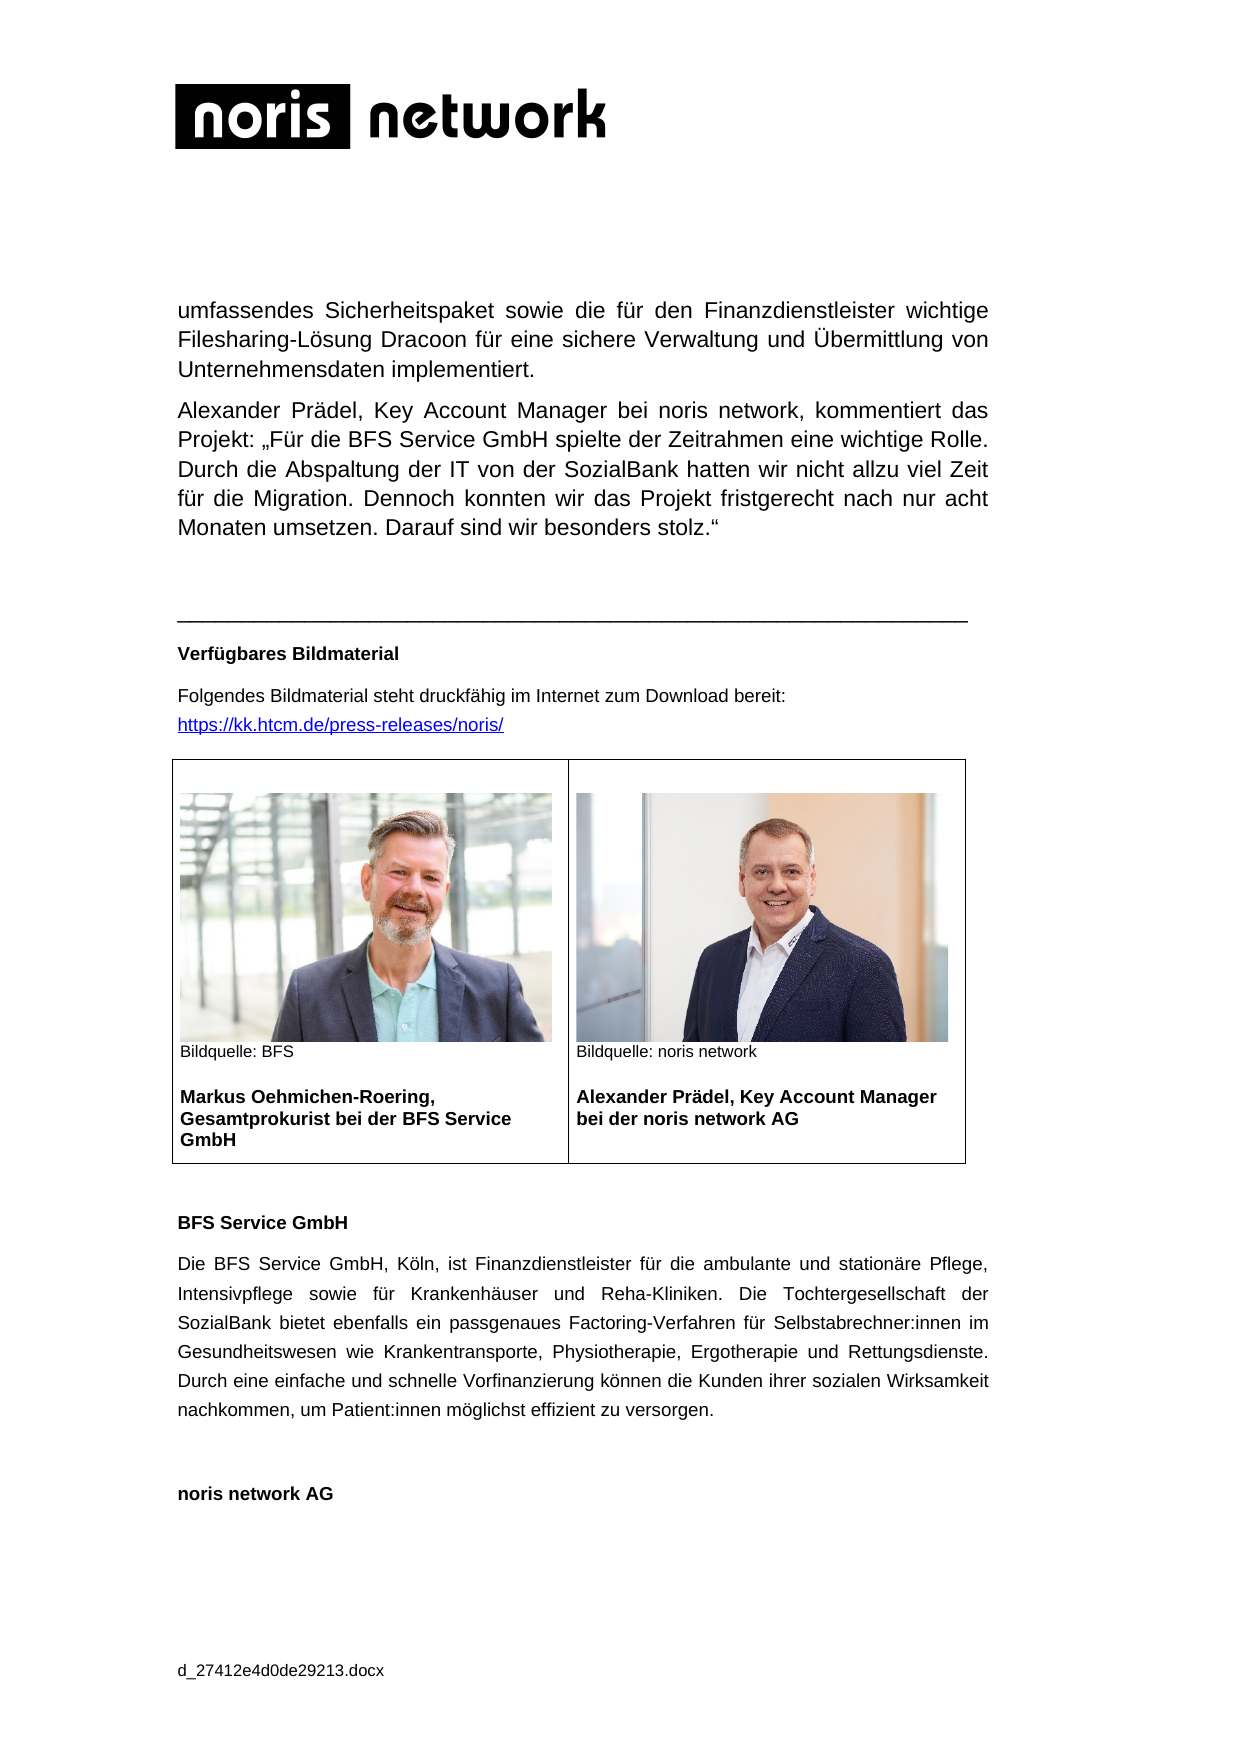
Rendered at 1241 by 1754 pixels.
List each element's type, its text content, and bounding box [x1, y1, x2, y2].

text ______________________________________________________________ [177, 595, 989, 624]
picture [175, 84, 606, 149]
table_header Bildquelle: BFS Markus Oehmichen-Roering, Gesamtprokurist bei der BFS Service GmbH [173, 760, 568, 1163]
text BFS Service GmbH [177, 1206, 989, 1235]
text Folgendes Bildmaterial steht druckfähig im Internet zum Download bereit: https://kk.htcm.de/press-releases/noris/ [177, 679, 989, 737]
table_header Bildquelle: noris network Alexander Prädel, Key Account Manager bei der noris network AG [569, 760, 965, 1163]
text Verfügbares Bildmaterial [177, 637, 989, 666]
text noris network AG [177, 1477, 989, 1506]
text Die BFS Service GmbH, Köln, ist Finanzdienstleister für die ambulante und stationäre Pflege, Intensivpflege sowie für Krankenhäuser und Reha-Kliniken. Die Tochtergesellschaft der SozialBank bietet ebenfalls ein passgenaues Factoring-Verfahren für Selbstabrechner:innen im Gesundheitswesen wie Krankentransporte, Physiotherapie, Ergotherapie und Rettungsdienste. Durch eine einfache und schnelle Vorfinanzierung können die Kunden ihrer sozialen Wirksamkeit nachkommen, um Patient:innen möglichst effizient zu versorgen. [177, 1247, 989, 1422]
picture [576, 793, 949, 1042]
text Alexander Prädel, Key Account Manager bei noris network, kommentiert das Projekt: „Für die BFS Service GmbH spielte der Zeitrahmen eine wichtige Rolle. Durch die Abspaltung der IT von der SozialBank hatten wir nicht allzu viel Zeit für die Migration. Dennoch konnten wir das Projekt fristgerecht nach nur acht Monaten umsetzen. Darauf sind wir besonders stolz.“ [177, 395, 989, 541]
picture [180, 793, 552, 1042]
